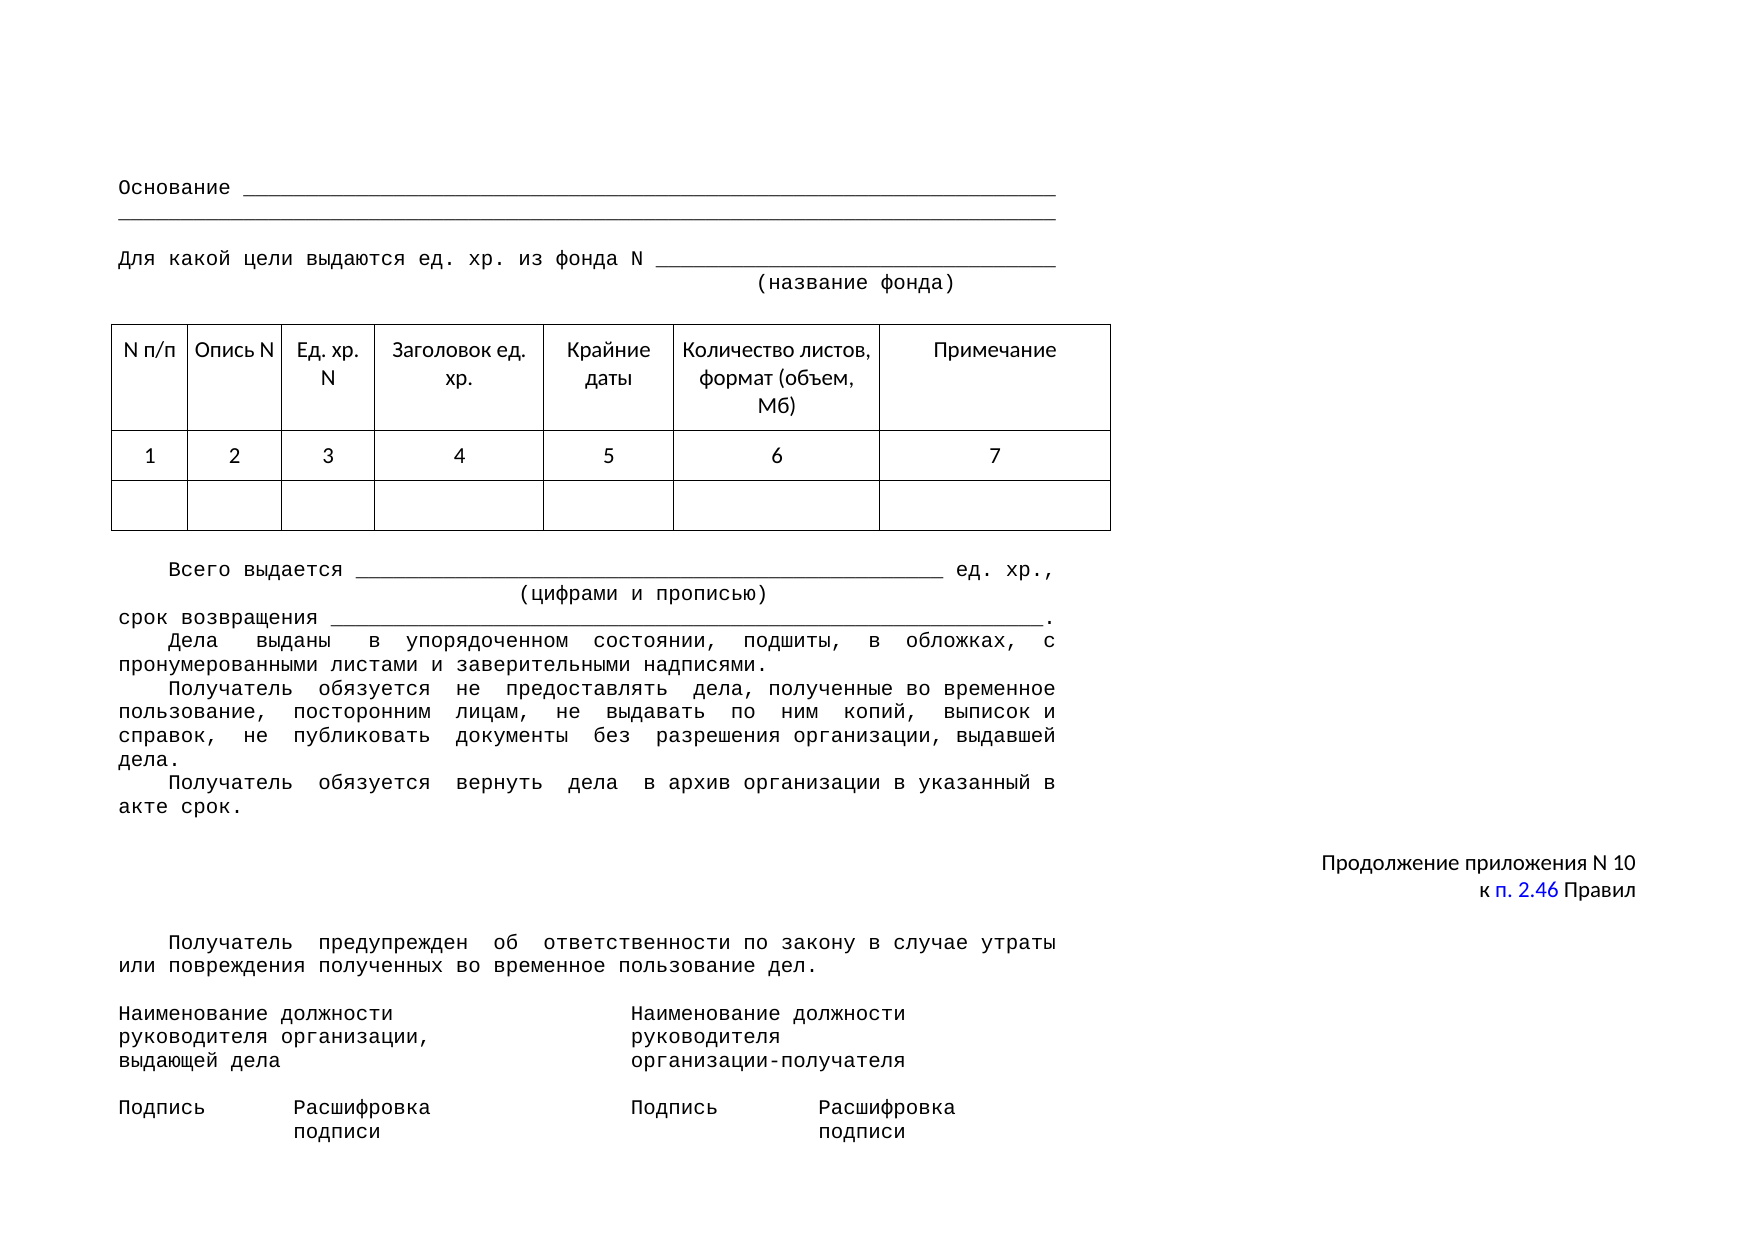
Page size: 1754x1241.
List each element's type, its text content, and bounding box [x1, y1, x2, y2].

text подписи подписи [118, 1121, 1636, 1144]
table_cell 1 [112, 431, 187, 480]
text дела. [118, 749, 1636, 772]
table_header Ед. хр. N [282, 325, 374, 430]
text пронумерованными листами и заверительными надписями. [118, 654, 1636, 678]
table_cell 3 [282, 431, 374, 480]
table_cell 7 [880, 431, 1110, 480]
table_cell 5 [544, 431, 673, 480]
text Получатель обязуется не предоставлять дела, полученные во временное [118, 678, 1636, 701]
table_cell [674, 481, 879, 530]
table_header N п/п [112, 325, 187, 430]
text или повреждения полученных во временное пользование дел. [118, 955, 1636, 979]
text Дела выданы в упорядоченном состоянии, подшиты, в обложках, с [118, 630, 1636, 654]
table_cell [112, 481, 187, 530]
text Продолжение приложения N 10 [118, 848, 1636, 876]
table_header Примечание [880, 325, 1110, 430]
text руководителя организации, руководителя [118, 1026, 1636, 1050]
text справок, не публиковать документы без разрешения организации, выдавшей [118, 725, 1636, 749]
text пользование, посторонним лицам, не выдавать по ним копий, выписок и [118, 701, 1636, 725]
table_cell 6 [674, 431, 879, 480]
text Получатель обязуется вернуть дела в архив организации в указанный в [118, 772, 1636, 796]
text (цифрами и прописью) [118, 583, 1636, 607]
table_cell 2 [188, 431, 281, 480]
table_header Заголовок ед. хр. [375, 325, 543, 430]
text ___________________________________________________________________________ [118, 201, 1636, 224]
text срок возвращения _________________________________________________________. [118, 607, 1636, 630]
text Основание _________________________________________________________________ [118, 177, 1636, 201]
table_cell [282, 481, 374, 530]
text выдающей дела организации-получателя [118, 1050, 1636, 1073]
table_cell [188, 481, 281, 530]
table_header Опись N [188, 325, 281, 430]
text акте срок. [118, 796, 1636, 819]
text Получатель предупрежден об ответственности по закону в случае утраты [118, 932, 1636, 955]
text Всего выдается _______________________________________________ ед. хр., [118, 559, 1636, 583]
text Для какой цели выдаются ед. хр. из фонда N ________________________________ [118, 248, 1636, 272]
table_cell 4 [375, 431, 543, 480]
table_cell [880, 481, 1110, 530]
table_header Крайние даты [544, 325, 673, 430]
text Подпись Расшифровка Подпись Расшифровка [118, 1097, 1636, 1121]
table_cell [544, 481, 673, 530]
table_cell [375, 481, 543, 530]
text (название фонда) [118, 272, 1636, 295]
table_header Количество листов, формат (объем, Мб) [674, 325, 879, 430]
text к п. 2.46 Правил [118, 876, 1636, 904]
text Наименование должности Наименование должности [118, 1003, 1636, 1026]
